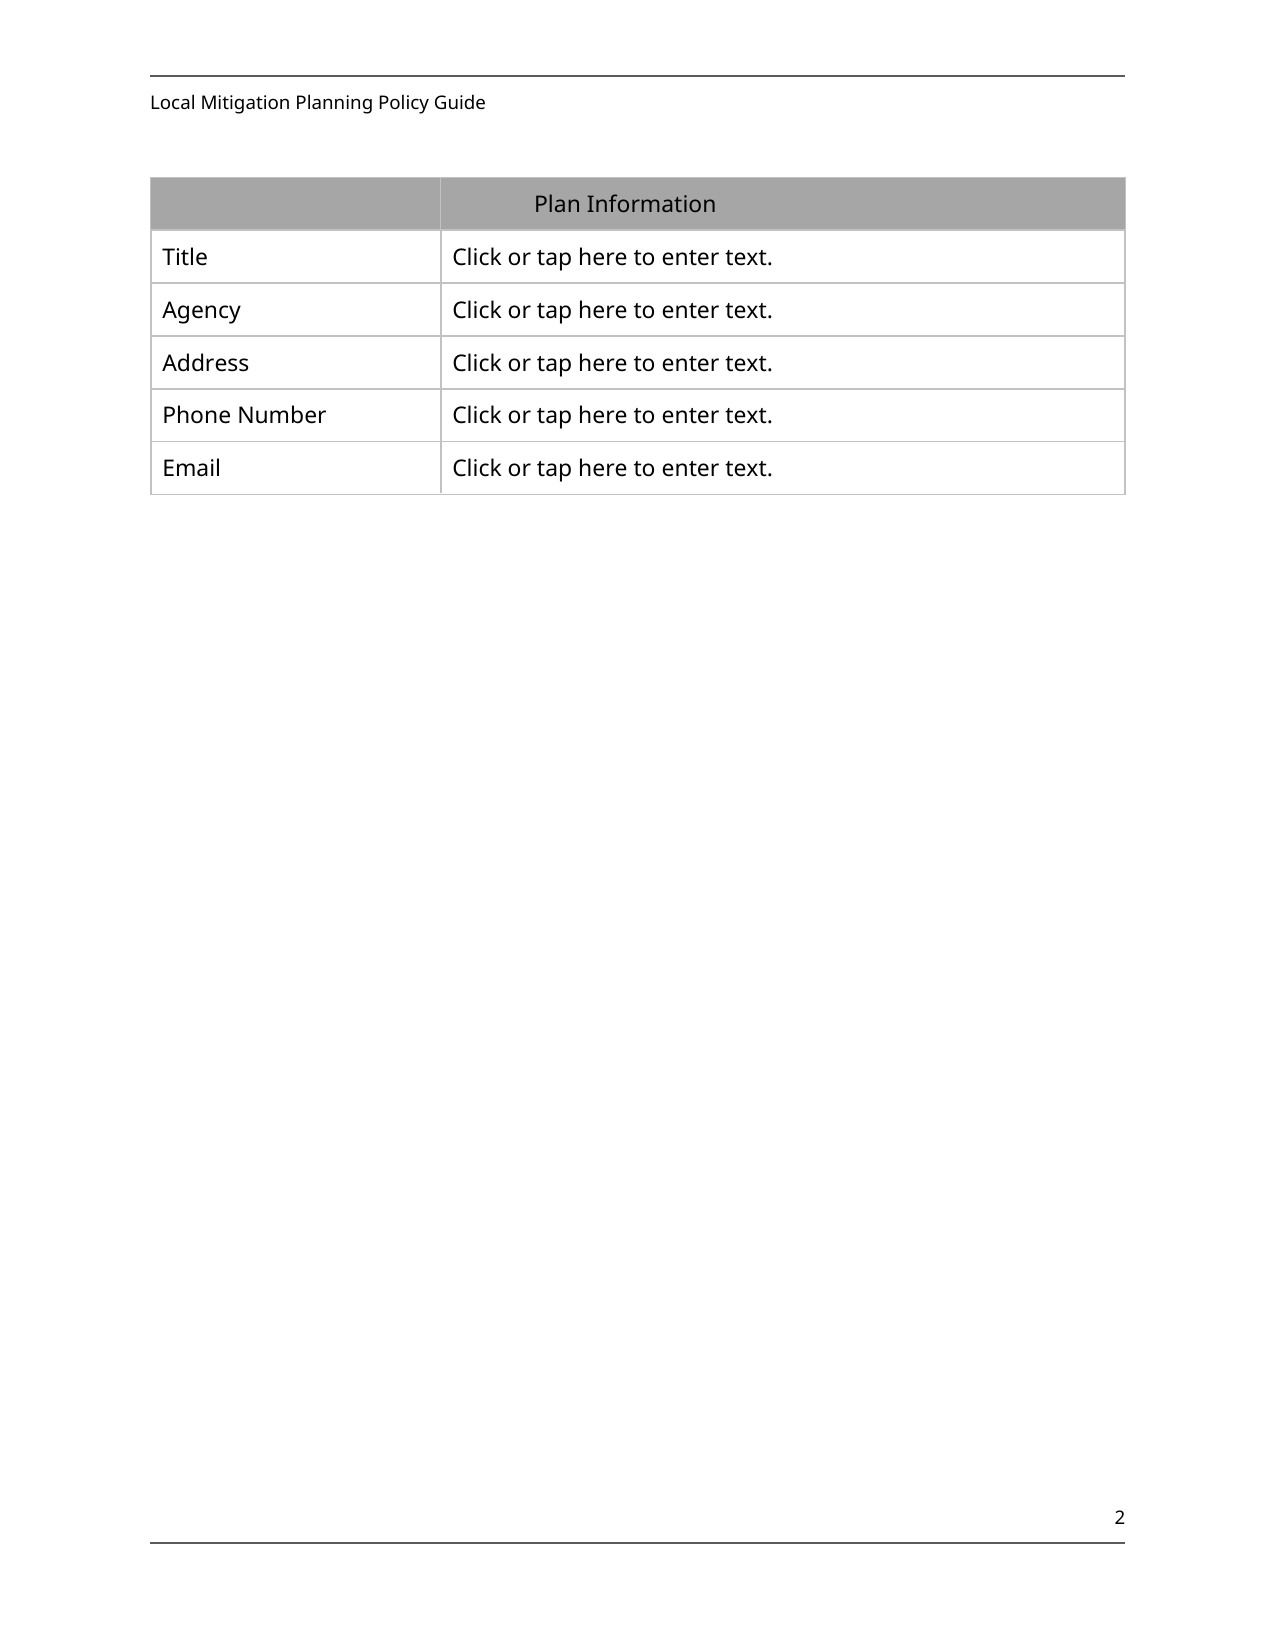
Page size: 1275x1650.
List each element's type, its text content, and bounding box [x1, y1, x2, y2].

table_cell Agency [152, 284, 440, 335]
table_cell Address [152, 337, 440, 388]
table_header Plan Information [441, 178, 1125, 229]
table_header [151, 178, 440, 229]
table_cell Email [152, 442, 440, 493]
table_cell Title [152, 231, 440, 282]
table_cell Phone Number [152, 390, 440, 441]
